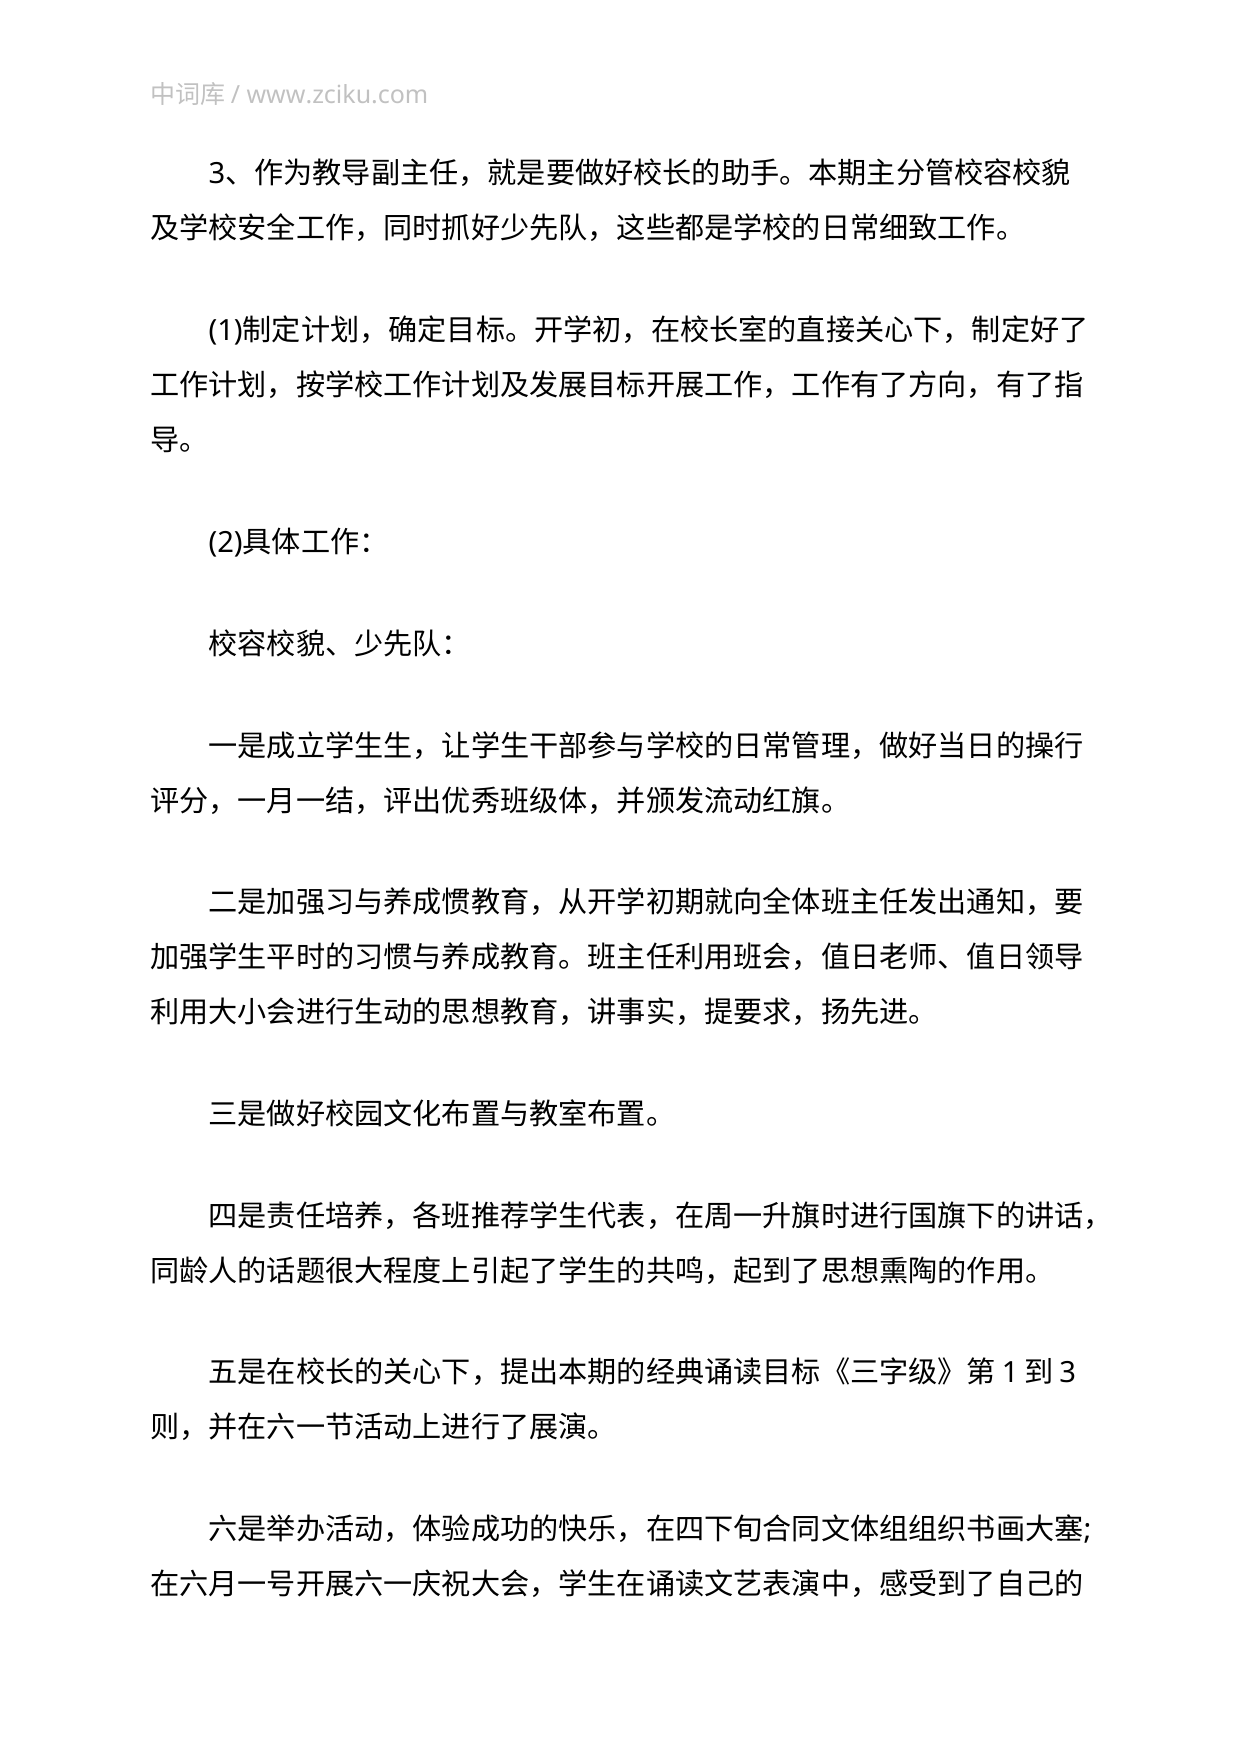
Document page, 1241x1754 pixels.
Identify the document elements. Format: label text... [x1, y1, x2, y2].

text 一是成立学生生，让学生干部参与学校的日常管理，做好当日的操行评分，一月一结，评出优秀班级体，并颁发流动红旗。 [150, 722, 1090, 819]
text (1)制定计划，确定目标。开学初，在校长室的直接关心下，制定好了工作计划，按学校工作计划及发展目标开展工作，工作有了方向，有了指导。 [150, 307, 1090, 459]
text 校容校貌、少先队： [150, 620, 1090, 663]
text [150, 1506, 1090, 1603]
text 三是做好校园文化布置与教室布置。 [150, 1090, 1090, 1133]
text 四是责任培养，各班推荐学生代表，在周一升旗时进行国旗下的讲话，同龄人的话题很大程度上引起了学生的共鸣，起到了思想熏陶的作用。 [150, 1192, 1090, 1289]
text (2)具体工作： [150, 518, 1090, 561]
text 二是加强习与养成惯教育，从开学初期就向全体班主任发出通知，要加强学生平时的习惯与养成教育。班主任利用班会，值日老师、值日领导利用大小会进行生动的思想教育，讲事实，提要求，扬先进。 [150, 879, 1090, 1031]
text 五是在校长的关心下，提出本期的经典诵读目标《三字级》第1到3则，并在六一节活动上进行了展演。 [150, 1349, 1090, 1446]
text 3、作为教导副主任，就是要做好校长的助手。本期主分管校容校貌及学校安全工作，同时抓好少先队，这些都是学校的日常细致工作。 [150, 150, 1090, 247]
